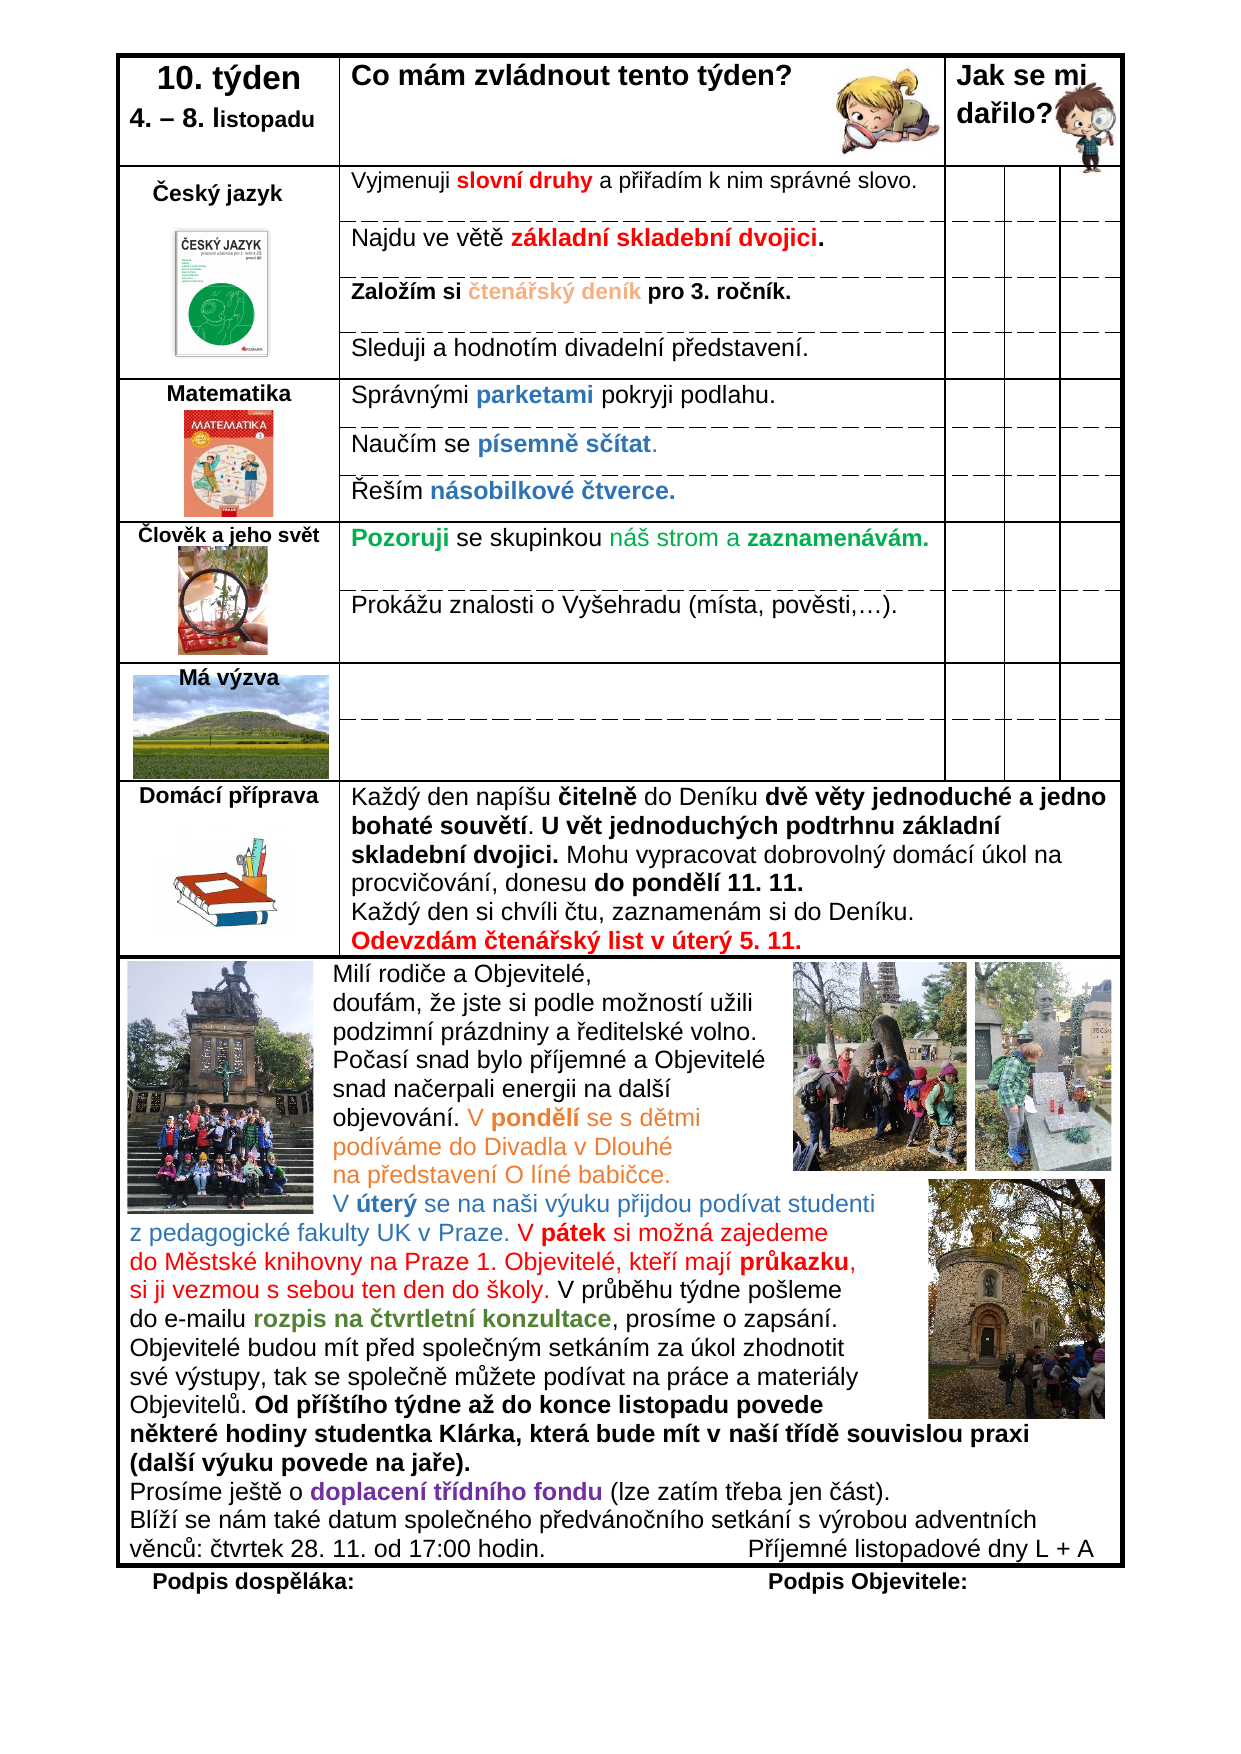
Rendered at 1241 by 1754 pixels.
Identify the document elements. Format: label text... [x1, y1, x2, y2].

table_cell [946, 380, 1004, 427]
table_cell Domácí příprava [120, 782, 339, 954]
table_cell [1061, 427, 1120, 475]
table_cell [1005, 167, 1059, 221]
table_cell [946, 523, 1004, 589]
picture [125, 961, 313, 1212]
table_cell [1005, 590, 1059, 662]
table_cell Matematika [120, 380, 339, 521]
table_cell [946, 427, 1004, 475]
table_cell [1005, 221, 1059, 277]
table_cell [1061, 664, 1120, 719]
table_cell [1061, 380, 1120, 427]
table_cell [946, 221, 1004, 277]
table_cell [340, 719, 944, 780]
table_cell [1005, 277, 1059, 332]
table_cell [1061, 523, 1120, 589]
table_cell Prokážu znalosti o Vyšehradu (místa, pověsti,…). [340, 590, 944, 662]
picture [926, 962, 1114, 1363]
table_cell [946, 590, 1004, 662]
table_cell [946, 167, 1004, 221]
table_header Jak se mi dařilo? [946, 58, 1120, 165]
table_cell [340, 664, 944, 719]
table_cell [1005, 380, 1059, 427]
table_cell Každý den napíšu čitelně do Deníku dvě věty jednoduché a jedno bohaté souvětí. U vět jednoduchých podtrhnu základní skladební dvojici. Mohu vypracovat dobrovolný domácí úkol na procvičování, donesu do pondělí 11. 11. Každý den si chvíli čtu, zaznamenám si do Deníku. Odevzdám čtenářský list v úterý 5. 11. [340, 782, 1120, 954]
table_cell [1061, 590, 1120, 662]
table_cell [1005, 719, 1059, 780]
table_cell [1061, 167, 1120, 221]
table_cell [1061, 719, 1120, 780]
table_cell [946, 332, 1004, 378]
table_cell Má výzva [120, 664, 339, 780]
table_cell Založím si čtenářský deník pro 3. ročník. [340, 277, 944, 332]
table_cell [946, 719, 1004, 780]
table_header 10. týden 4. – 8. listopadu [120, 58, 339, 165]
table_cell Vyjmenuji slovní druhy a přiřadím k nim správné slovo. [340, 167, 944, 221]
table_cell [1061, 475, 1120, 521]
table_cell Naučím se písemně sčítat. [340, 427, 944, 475]
table_cell [946, 277, 1004, 332]
table_header Co mám zvládnout tento týden? [340, 58, 944, 165]
table_cell [1061, 277, 1120, 332]
picture [184, 410, 274, 517]
table_cell Člověk a jeho svět [120, 523, 339, 662]
table_cell Najdu ve větě základní skladební dvojici. [340, 221, 944, 277]
table_cell [1005, 523, 1059, 589]
text Podpis dospěláka: Podpis Objevitele: [133, 1510, 1107, 1537]
table_cell [1061, 332, 1120, 378]
table_cell [946, 475, 1004, 521]
table_cell [1005, 664, 1059, 719]
table_cell Správnými parketami pokryji podlahu. [340, 380, 944, 427]
table_cell Řeším násobilkové čtverce. [340, 475, 944, 521]
table_cell [946, 664, 1004, 719]
picture [831, 60, 940, 161]
picture [134, 210, 309, 376]
table_cell [1061, 221, 1120, 277]
table_cell Milí rodiče a Objevitelé, doufám, že jste si podle možností užili podzimní prázdniny a ředitelské volno. Počasí snad bylo příjemné a Objevitelé snad načerpali energii na další objevování. V pondělí se s dětmi podíváme do Divadla v Dlouhé na představení O líné babičce. V úterý se na naši výuku přijdou podívat studenti z pedagogické fakulty UK v Praze. V pátek si možná zajedeme do Městské knihovny na Praze 1. Objevitelé, kteří mají průkazku, si ji vezmou s sebou ten den do školy. V průběhu týdne pošleme do e-mailu rozpis na čtvrtletní konzultace, prosíme o zapsání. Objevitelé budou mít před společným setkáním za úkol zhodnotit své výstupy, tak se společně můžete podívat na práce a materiály Objevitelů. Od příštího týdne až do konce listopadu povede některé hodiny studentka Klárka, která bude mít v naší třídě souvislou praxi (další výuku povede na jaře). Prosíme ještě o doplacení třídního fondu (lze zatím třeba jen část). Blíží se nám také datum společného předvánočního setkání s výrobou adventních věnců: čtvrtek 28. 11. od 17:00 hodin. Příjemné listopadové dny L + A [120, 959, 1120, 1506]
table_cell [120, 167, 339, 378]
table_cell [1005, 332, 1059, 378]
table_cell Sleduji a hodnotím divadelní představení. [340, 332, 944, 378]
table_cell [1005, 427, 1059, 475]
table_cell Pozoruji se skupinkou náš strom a zaznamenávám. [340, 523, 944, 589]
table_cell [1005, 475, 1059, 521]
